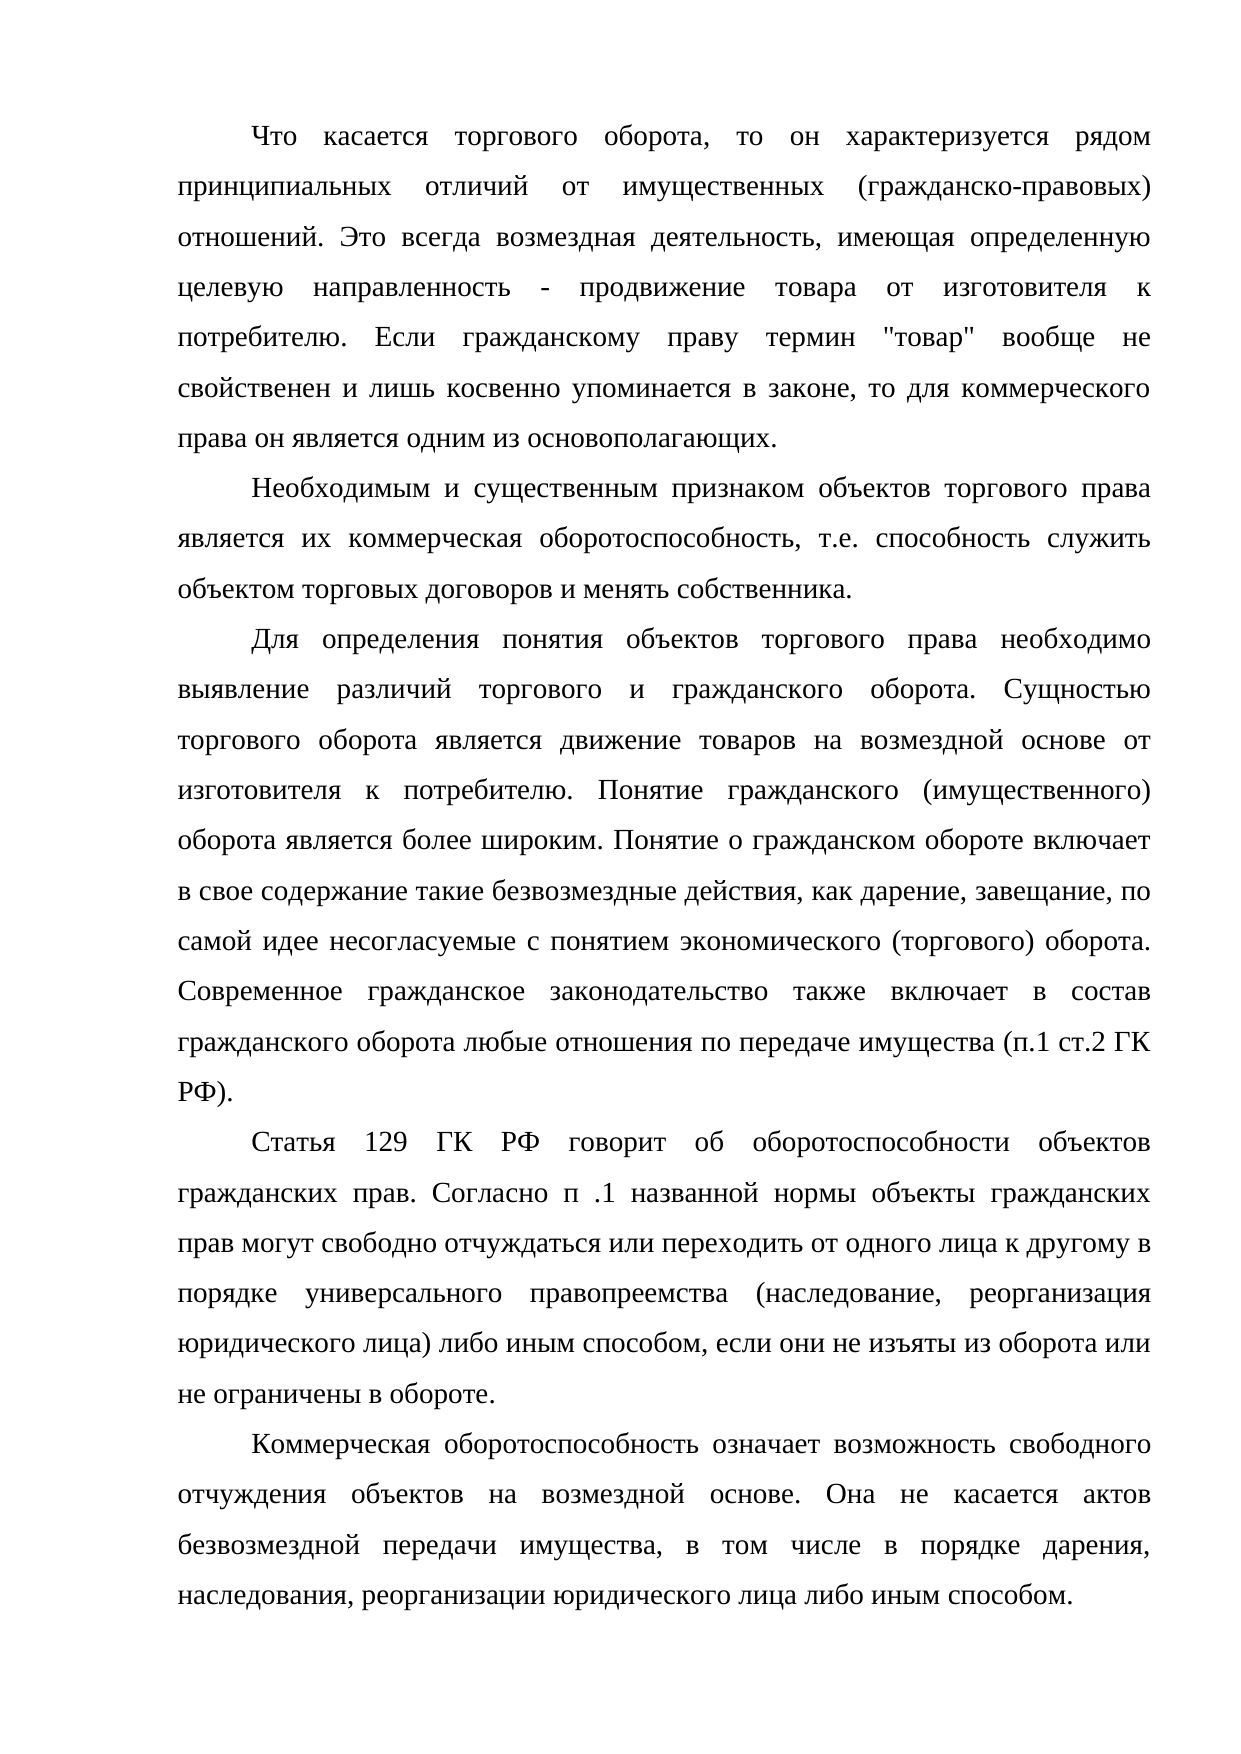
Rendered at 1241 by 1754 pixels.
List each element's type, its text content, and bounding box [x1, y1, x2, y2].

text Что касается торгового оборота, то он характеризуется рядом принципиальных отличий от имущественных (гражданско-правовых) отношений. Это всегда возмездная деятельность, имеющая определенную целевую направленность - продвижение товара от изготовителя к потребителю. Если гражданскому праву термин "товар" вообще не свойственен и лишь косвенно упоминается в законе, то для коммерческого права он является одним из основополагающих. [177, 118, 1152, 453]
text Необходимым и существенным признаком объектов торгового права является их коммерческая оборотоспособность, т.е. способность служить объектом торговых договоров и менять собственника. [177, 470, 1152, 604]
text Коммерческая оборотоспособность означает возможность свободного отчуждения объектов на возмездной основе. Она не касается актов безвозмездной передачи имущества, в том числе в порядке дарения, наследования, реорганизации юридического лица либо иным способом. [177, 1426, 1152, 1611]
text Статья 129 ГК РФ говорит об оборотоспособности объектов гражданских прав. Согласно п .1 названной нормы объекты гражданских прав могут свободно отчуждаться или переходить от одного лица к другому в порядке универсального правопреемства (наследование, реорганизация юридического лица) либо иным способом, если они не изъяты из оборота или не ограничены в обороте. [177, 1124, 1152, 1409]
text Для определения понятия объектов торгового права необходимо выявление различий торгового и гражданского оборота. Сущностью торгового оборота является движение товаров на возмездной основе от изготовителя к потребителю. Понятие гражданского (имущественного) оборота является более широким. Понятие о гражданском обороте включает в свое содержание такие безвозмездные действия, как дарение, завещание, по самой идее несогласуемые с понятием экономического (торгового) оборота. Современное гражданское законодательство также включает в состав гражданского оборота любые отношения по передаче имущества (п.1 ст.2 ГК РФ). [177, 621, 1152, 1108]
